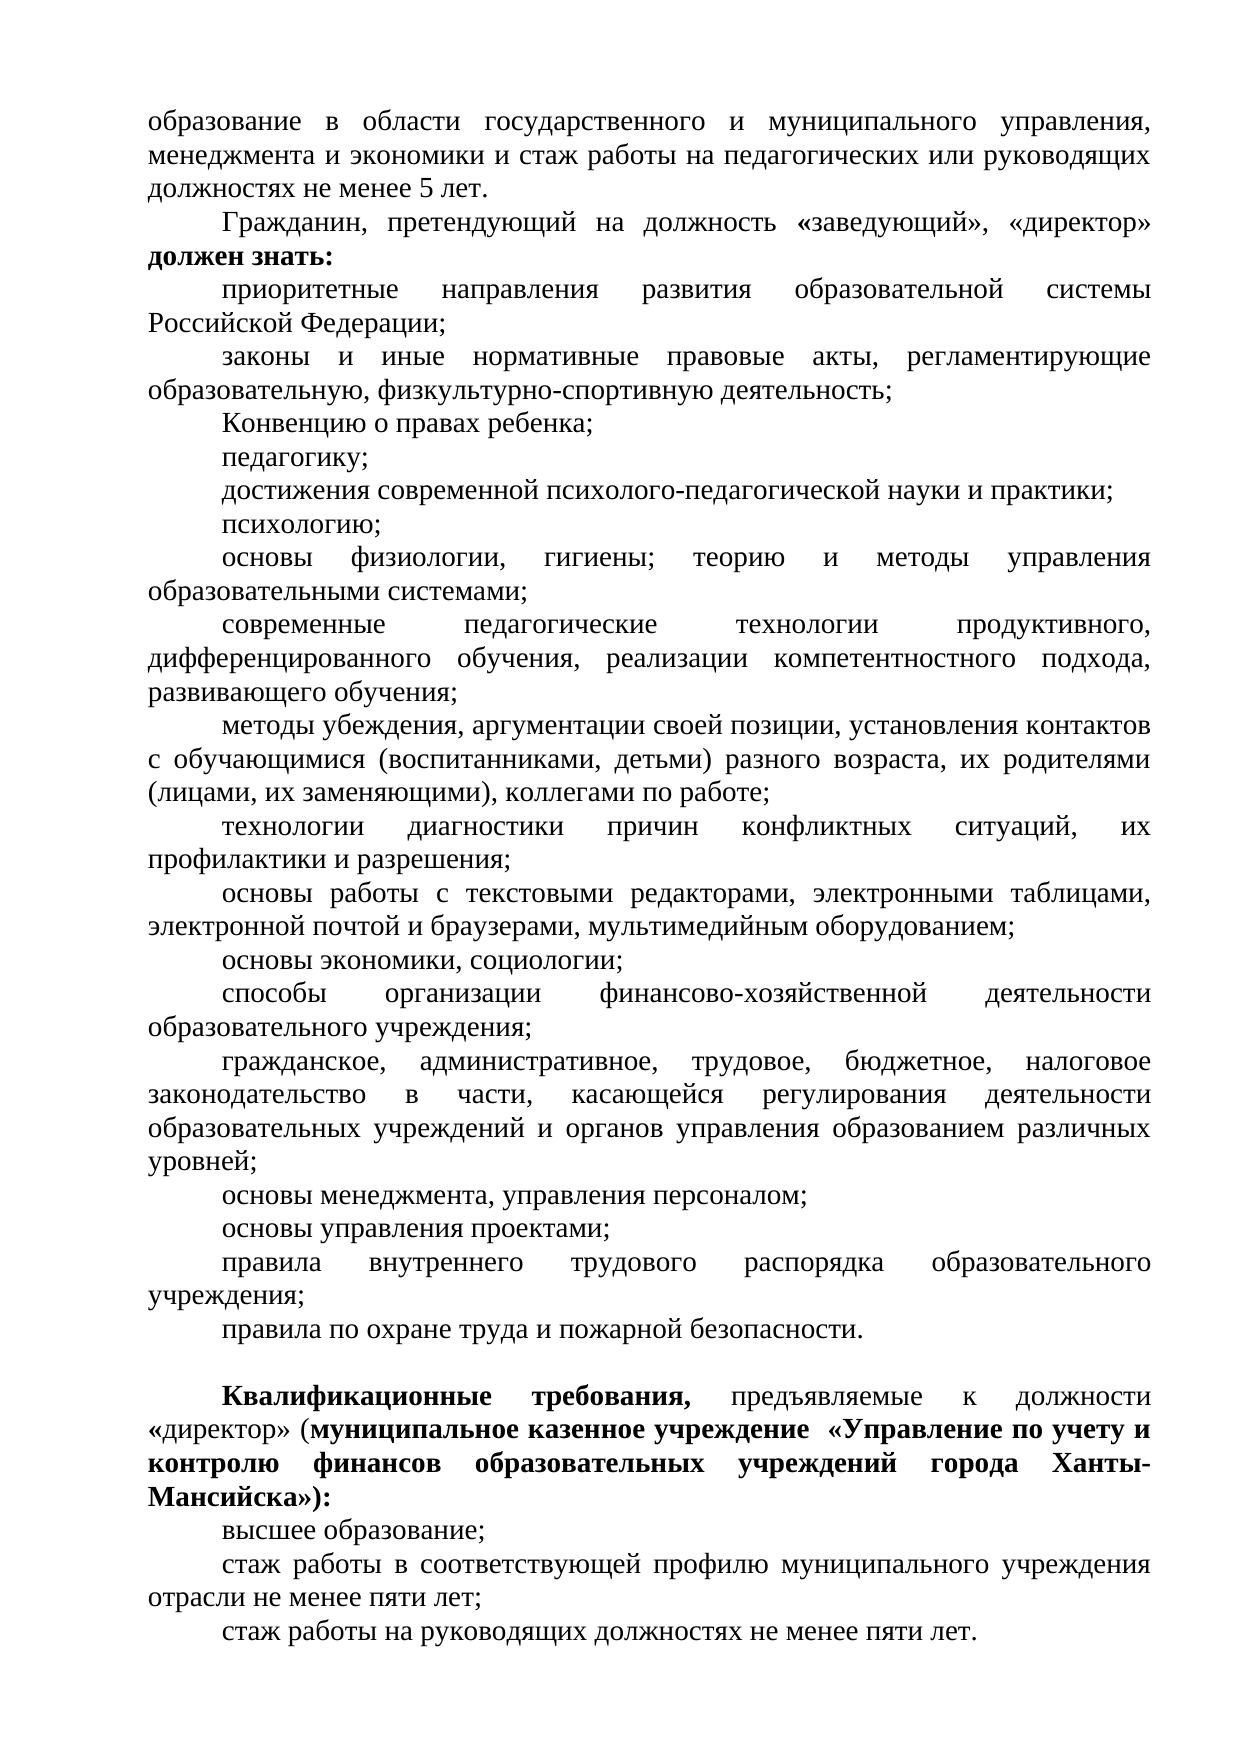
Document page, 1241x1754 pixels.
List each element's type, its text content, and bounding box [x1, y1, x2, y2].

text основы физиологии, гигиены; теорию и методы управления образовательными системами; [148, 539, 1152, 607]
text стаж работы на руководящих должностях не менее пяти лет. [148, 1613, 1152, 1646]
text основы экономики, социологии; [148, 942, 1152, 976]
text способы организации финансово-хозяйственной деятельности образовательного учреждения; [148, 976, 1152, 1043]
text Конвенцию о правах ребенка; [148, 405, 1152, 439]
text высшее образование; [148, 1512, 1152, 1546]
text стаж работы в соответствующей профилю муниципального учреждения отрасли не менее пяти лет; [148, 1546, 1152, 1613]
text современные педагогические технологии продуктивного, дифференцированного обучения, реализации компетентностного подхода, развивающего обучения; [148, 607, 1152, 707]
text методы убеждения, аргументации своей позиции, установления контактов с обучающимися (воспитанниками, детьми) разного возраста, их родителями (лицами, их заменяющими), коллегами по работе; [148, 707, 1152, 808]
text достижения современной психолого-педагогической науки и практики; [148, 472, 1152, 506]
text технологии диагностики причин конфликтных ситуаций, их профилактики и разрешения; [148, 808, 1152, 875]
text приоритетные направления развития образовательной системы Российской Федерации; [148, 271, 1152, 338]
text основы управления проектами; [148, 1210, 1152, 1244]
text основы менеджмента, управления персоналом; [148, 1177, 1152, 1210]
text педагогику; [148, 439, 1152, 472]
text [148, 103, 1152, 204]
text психологию; [148, 506, 1152, 539]
text правила по охране труда и пожарной безопасности. [148, 1311, 1152, 1344]
text Гражданин, претендующий на должность «заведующий», «директор» должен знать: [148, 204, 1152, 271]
text Квалификационные требования, предъявляемые к должности «директор» (муниципальное казенное учреждение «Управление по учету и контролю финансов образовательных учреждений города Ханты-Мансийска»): [148, 1378, 1152, 1512]
text основы работы с текстовыми редакторами, электронными таблицами, электронной почтой и браузерами, мультимедийным оборудованием; [148, 875, 1152, 942]
text гражданское, административное, трудовое, бюджетное, налоговое законодательство в части, касающейся регулирования деятельности образовательных учреждений и органов управления образованием различных уровней; [148, 1043, 1152, 1177]
text правила внутреннего трудового распорядка образовательного учреждения; [148, 1244, 1152, 1311]
text законы и иные нормативные правовые акты, регламентирующие образовательную, физкультурно-спортивную деятельность; [148, 338, 1152, 405]
